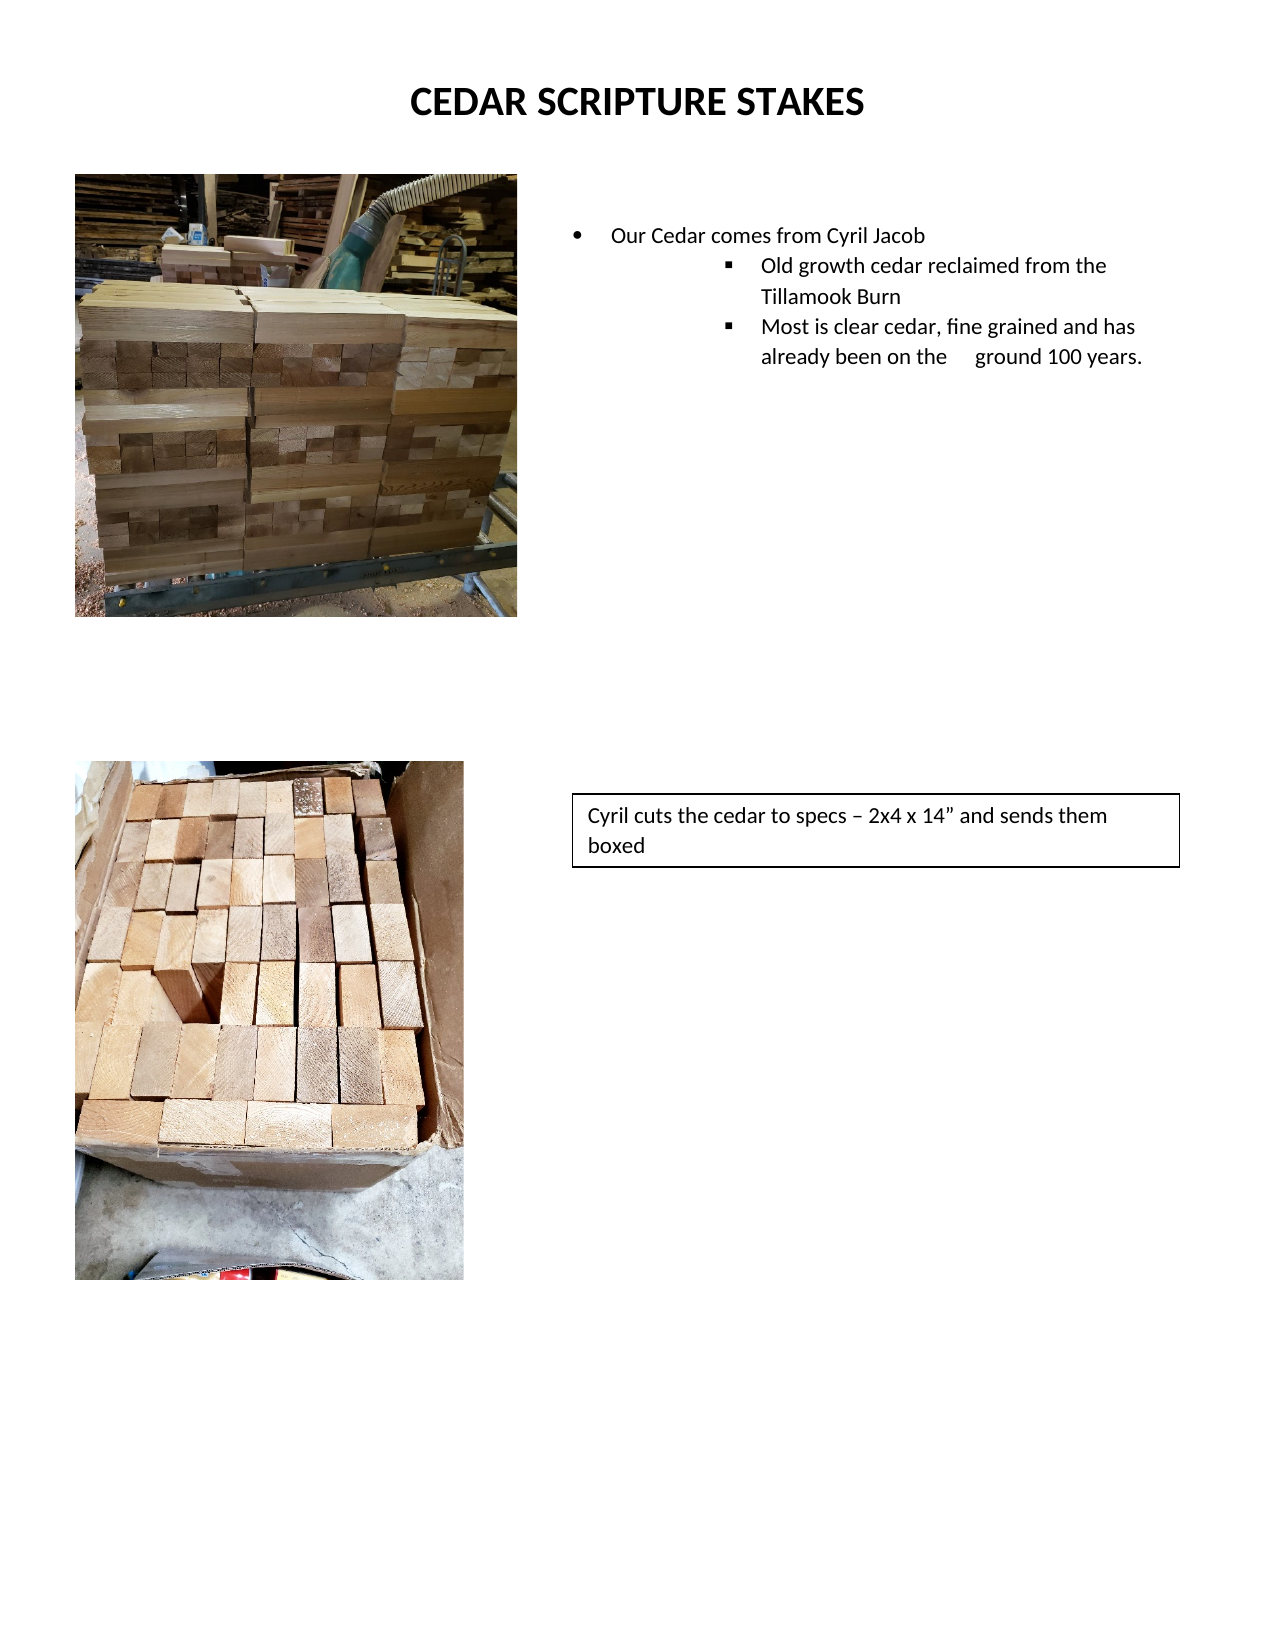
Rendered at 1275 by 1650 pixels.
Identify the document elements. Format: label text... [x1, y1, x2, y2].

picture [75, 761, 464, 1280]
list Most is clear cedar, fine grained and has already been on the ground 100 years. [262, 312, 1200, 649]
list Old growth cedar reclaimed from the Tillamook Burn [518, 252, 1200, 310]
list Our Cedar comes from Cyril Jacob [518, 221, 1200, 249]
picture [75, 174, 518, 617]
